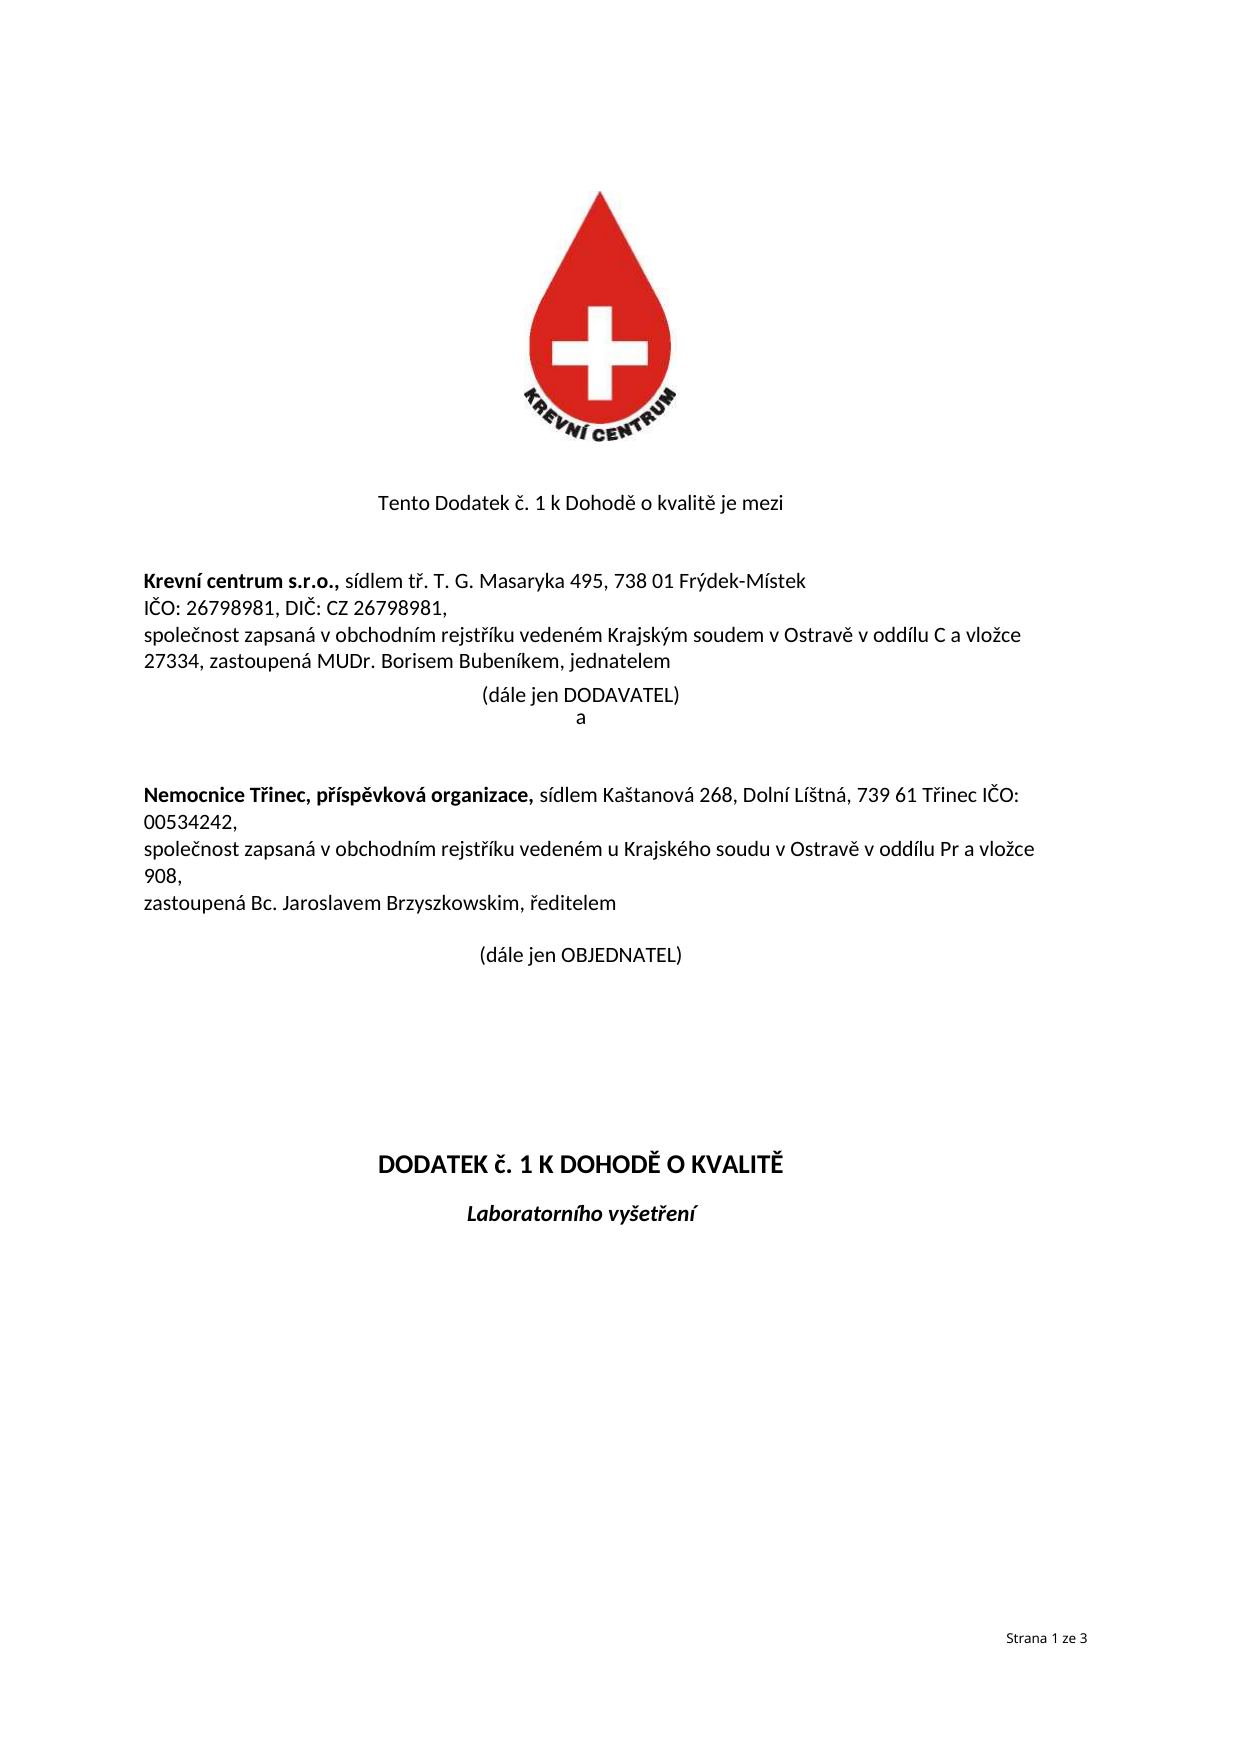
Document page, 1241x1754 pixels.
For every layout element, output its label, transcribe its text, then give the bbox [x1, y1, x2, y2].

picture [524, 191, 677, 442]
text zastoupená Bc. Jaroslavem Brzyszkowskim, ředitelem [143, 888, 1058, 915]
text DODATEK č. 1 K DOHODĚ O KVALITĚ [143, 1151, 1018, 1178]
text Tento Dodatek č. 1 k Dohodě o kvalitě je mezi [143, 492, 1018, 514]
text společnost zapsaná v obchodním rejstříku vedeném u Krajského soudu v Ostravě v oddílu Pr a vložce 908, [143, 834, 1058, 888]
text (dále jen DODAVATEL) a [143, 685, 1018, 728]
text společnost zapsaná v obchodním rejstříku vedeném Krajským soudem v Ostravě v oddílu C a vložce 27334, zastoupená MUDr. Borisem Bubeníkem, jednatelem [143, 620, 1058, 674]
text Krevní centrum s.r.o., sídlem tř. T. G. Masaryka 495, 738 01 Frýdek-Místek IČO: 26798981, DIČ: CZ 26798981, [143, 566, 824, 620]
text Nemocnice Třinec, příspěvková organizace, sídlem Kaštanová 268, Dolní Líštná, 739 61 Třinec IČO: 00534242, [143, 781, 1058, 834]
text Laboratorního vyšetření [143, 1203, 1018, 1226]
text (dále jen OBJEDNATEL) [143, 944, 1018, 966]
